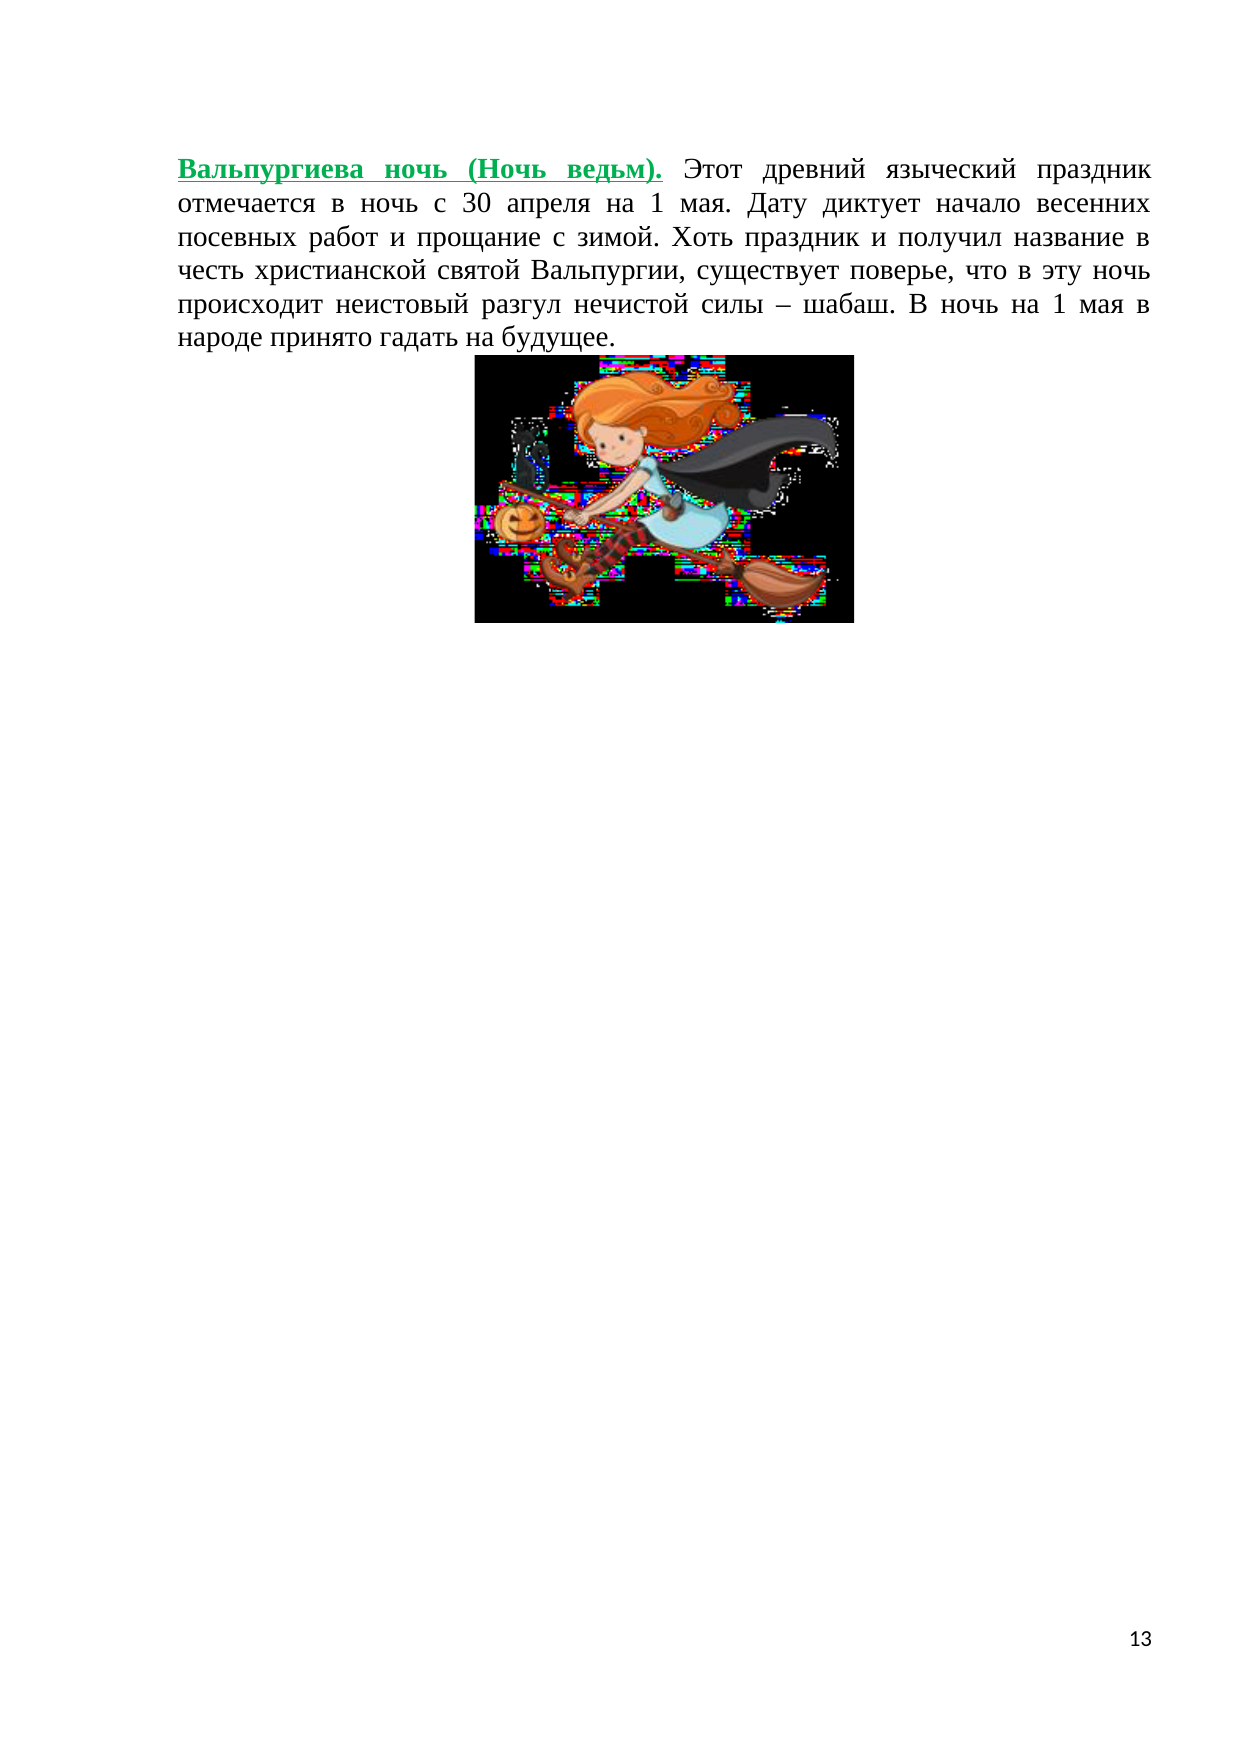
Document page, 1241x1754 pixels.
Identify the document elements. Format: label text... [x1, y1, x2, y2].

text Вальпургиева ночь (Ночь ведьм). Этот древний языческий праздник отмечается в ночь с 30 апреля на 1 мая. Дату диктует начало весенних посевных работ и прощание с зимой. Хоть праздник и получил название в честь христианской святой Вальпургии, существует поверье, что в эту ночь происходит неистовый разгул нечистой силы – шабаш. В ночь на 1 мая в народе принято гадать на будущее. [177, 152, 1152, 353]
